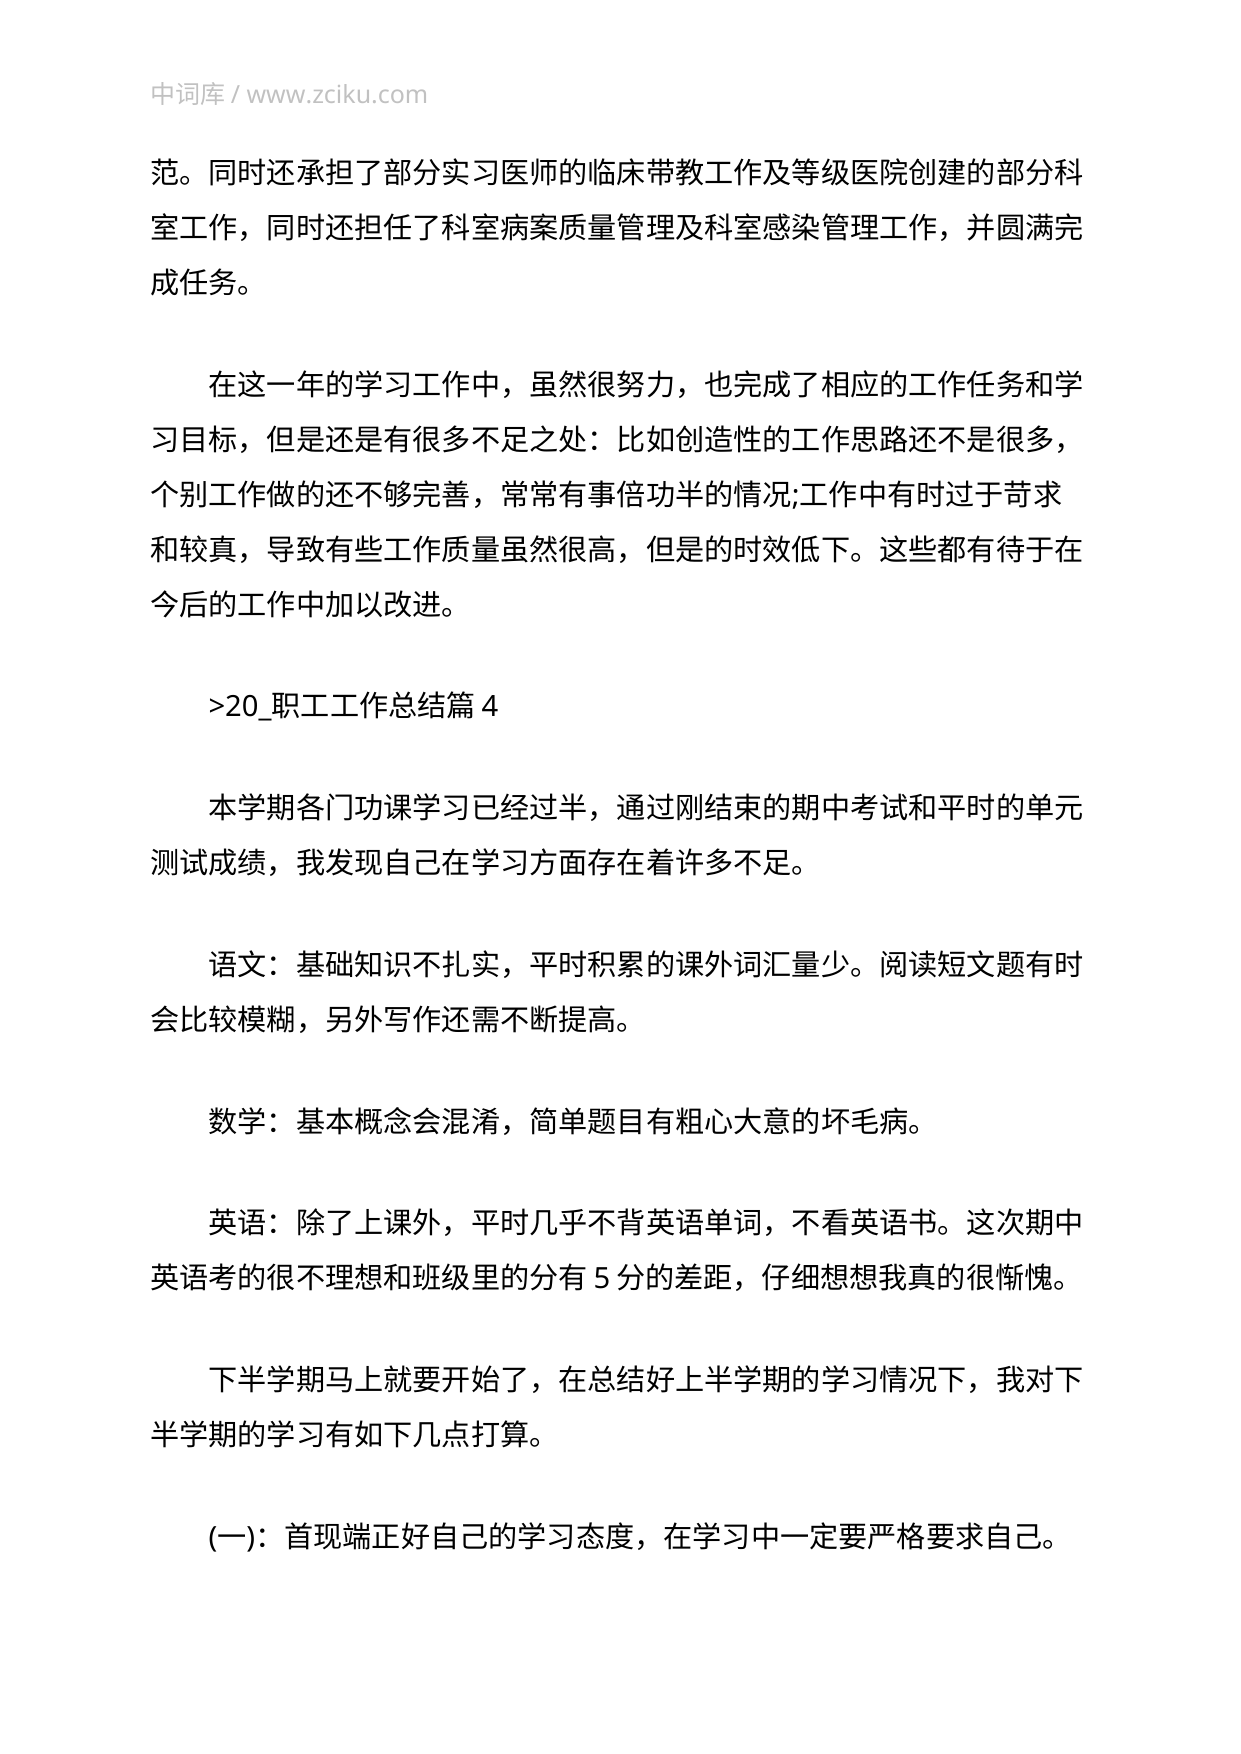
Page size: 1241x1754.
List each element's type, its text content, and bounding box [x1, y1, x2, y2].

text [150, 150, 1090, 302]
text 数学：基本概念会混淆，简单题目有粗心大意的坏毛病。 [150, 1098, 1090, 1141]
text >20_职工工作总结篇4 [150, 683, 1090, 725]
text 英语：除了上课外，平时几乎不背英语单词，不看英语书。这次期中英语考的很不理想和班级里的分有5分的差距，仔细想想我真的很惭愧。 [150, 1200, 1090, 1297]
text 语文：基础知识不扎实，平时积累的课外词汇量少。阅读短文题有时会比较模糊，另外写作还需不断提高。 [150, 942, 1090, 1039]
text (一)：首现端正好自己的学习态度，在学习中一定要严格要求自己。 [150, 1514, 1090, 1556]
text 在这一年的学习工作中，虽然很努力，也完成了相应的工作任务和学习目标，但是还是有很多不足之处：比如创造性的工作思路还不是很多，个别工作做的还不够完善，常常有事倍功半的情况;工作中有时过于苛求和较真，导致有些工作质量虽然很高，但是的时效低下。这些都有待于在今后的工作中加以改进。 [150, 362, 1090, 623]
text 下半学期马上就要开始了，在总结好上半学期的学习情况下，我对下半学期的学习有如下几点打算。 [150, 1357, 1090, 1454]
text 本学期各门功课学习已经过半，通过刚结束的期中考试和平时的单元测试成绩，我发现自己在学习方面存在着许多不足。 [150, 785, 1090, 882]
